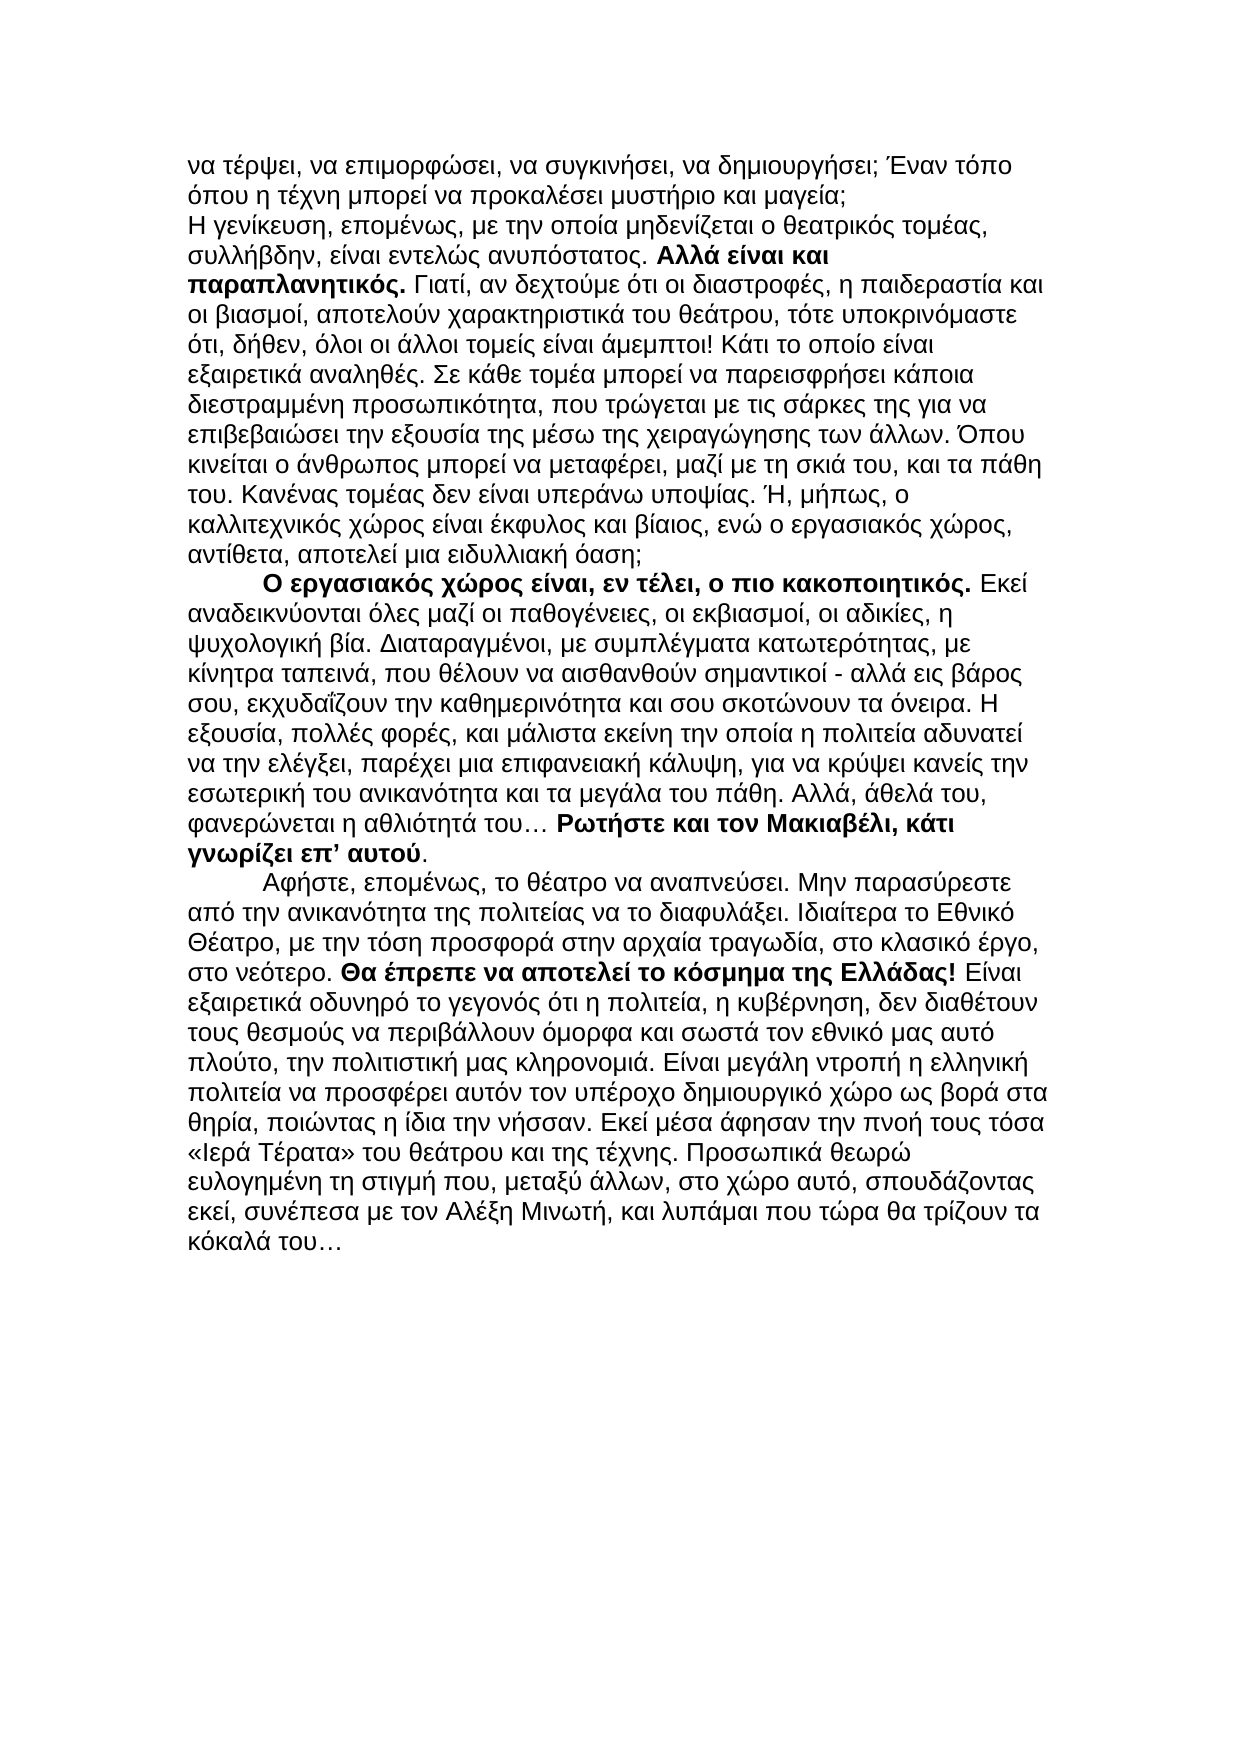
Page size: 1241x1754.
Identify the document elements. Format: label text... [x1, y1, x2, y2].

text Η γενίκευση, επομένως, με την οποία μηδενίζεται ο θεατρικός τομέας, συλλήβδην, είναι εντελώς ανυπόστατος. Αλλά είναι και παραπλανητικός. Γιατί, αν δεχτούμε ότι οι διαστροφές, η παιδεραστία και οι βιασμοί, αποτελούν χαρακτηριστικά του θεάτρου, τότε υποκρινόμαστε ότι, δήθεν, όλοι οι άλλοι τομείς είναι άμεμπτοι! Κάτι το οποίο είναι εξαιρετικά αναληθές. Σε κάθε τομέα μπορεί να παρεισφρήσει κάποια διεστραμμένη προσωπικότητα, που τρώγεται με τις σάρκες της για να επιβεβαιώσει την εξουσία της μέσω της χειραγώγησης των άλλων. Όπου κινείται ο άνθρωπος μπορεί να μεταφέρει, μαζί με τη σκιά του, και τα πάθη του. Κανένας τομέας δεν είναι υπεράνω υποψίας. Ή, μήπως, ο καλλιτεχνικός χώρος είναι έκφυλος και βίαιος, ενώ ο εργασιακός χώρος, αντίθετα, αποτελεί μια ειδυλλιακή όαση; [187, 210, 1053, 568]
text Αφήστε, επομένως, το θέατρο να αναπνεύσει. Μην παρασύρεστε από την ανικανότητα της πολιτείας να το διαφυλάξει. Ιδιαίτερα το Εθνικό Θέατρο, με την τόση προσφορά στην αρχαία τραγωδία, στο κλασικό έργο, στο νεότερο. Θα έπρεπε να αποτελεί το κόσμημα της Ελλάδας! Είναι εξαιρετικά οδυνηρό το γεγονός ότι η πολιτεία, η κυβέρνηση, δεν διαθέτουν τους θεσμούς να περιβάλλουν όμορφα και σωστά τον εθνικό μας αυτό πλούτο, την πολιτιστική μας κληρονομιά. Είναι μεγάλη ντροπή η ελληνική πολιτεία να προσφέρει αυτόν τον υπέροχο δημιουργικό χώρο ως βορά στα θηρία, ποιώντας η ίδια την νήσσαν. Εκεί μέσα άφησαν την πνοή τους τόσα «Ιερά Τέρατα» του θεάτρου και της τέχνης. Προσωπικά θεωρώ ευλογημένη τη στιγμή που, μεταξύ άλλων, στο χώρο αυτό, σπουδάζοντας εκεί, συνέπεσα με τον Αλέξη Μινωτή, και λυπάμαι που τώρα θα τρίζουν τα κόκαλά του… [187, 867, 1053, 1256]
text Ο εργασιακός χώρος είναι, εν τέλει, ο πιο κακοποιητικός. Εκεί αναδεικνύονται όλες μαζί οι παθογένειες, οι εκβιασμοί, οι αδικίες, η ψυχολογική βία. Διαταραγμένοι, με συμπλέγματα κατωτερότητας, με κίνητρα ταπεινά, που θέλουν να αισθανθούν σημαντικοί - αλλά εις βάρος σου, εκχυδαΐζουν την καθημερινότητα και σου σκοτώνουν τα όνειρα. Η εξουσία, πολλές φορές, και μάλιστα εκείνη την οποία η πολιτεία αδυνατεί να την ελέγξει, παρέχει μια επιφανειακή κάλυψη, για να κρύψει κανείς την εσωτερική του ανικανότητα και τα μεγάλα του πάθη. Αλλά, άθελά του, φανερώνεται η αθλιότητά του… Ρωτήστε και τον Μακιαβέλι, κάτι γνωρίζει επ’ αυτού. [187, 568, 1053, 867]
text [187, 150, 1053, 210]
